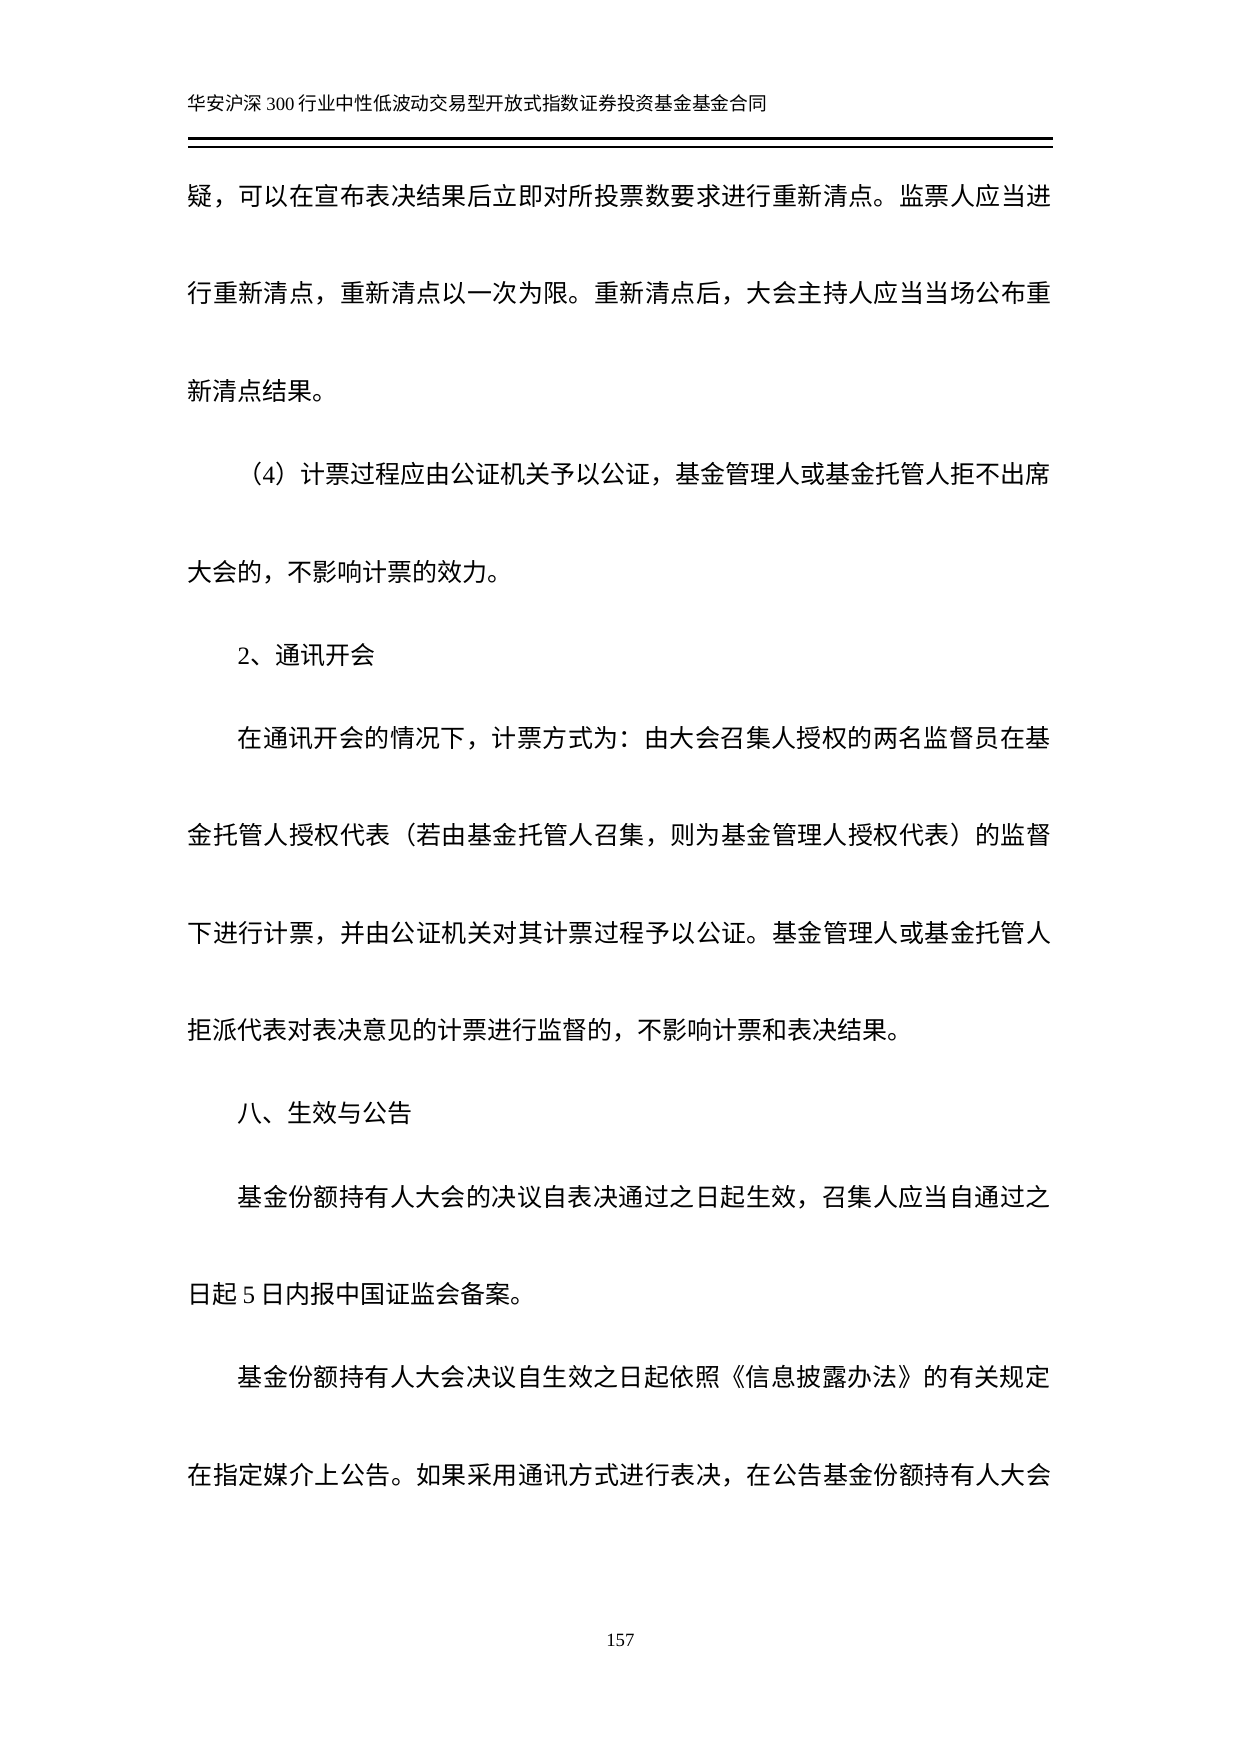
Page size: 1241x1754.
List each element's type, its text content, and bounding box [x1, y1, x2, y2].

text 八、生效与公告 [187, 1079, 1053, 1144]
text （4）计票过程应由公证机关予以公证，基金管理人或基金托管人拒不出席大会的，不影响计票的效力。 [187, 440, 1053, 603]
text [187, 1343, 1053, 1506]
text 基金份额持有人大会的决议自表决通过之日起生效，召集人应当自通过之日起5日内报中国证监会备案。 [187, 1163, 1053, 1325]
text 2、通讯开会 [187, 621, 1053, 686]
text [187, 162, 1053, 422]
text 在通讯开会的情况下，计票方式为：由大会召集人授权的两名监督员在基金托管人授权代表（若由基金托管人召集，则为基金管理人授权代表）的监督下进行计票，并由公证机关对其计票过程予以公证。基金管理人或基金托管人拒派代表对表决意见的计票进行监督的，不影响计票和表决结果。 [187, 704, 1053, 1061]
